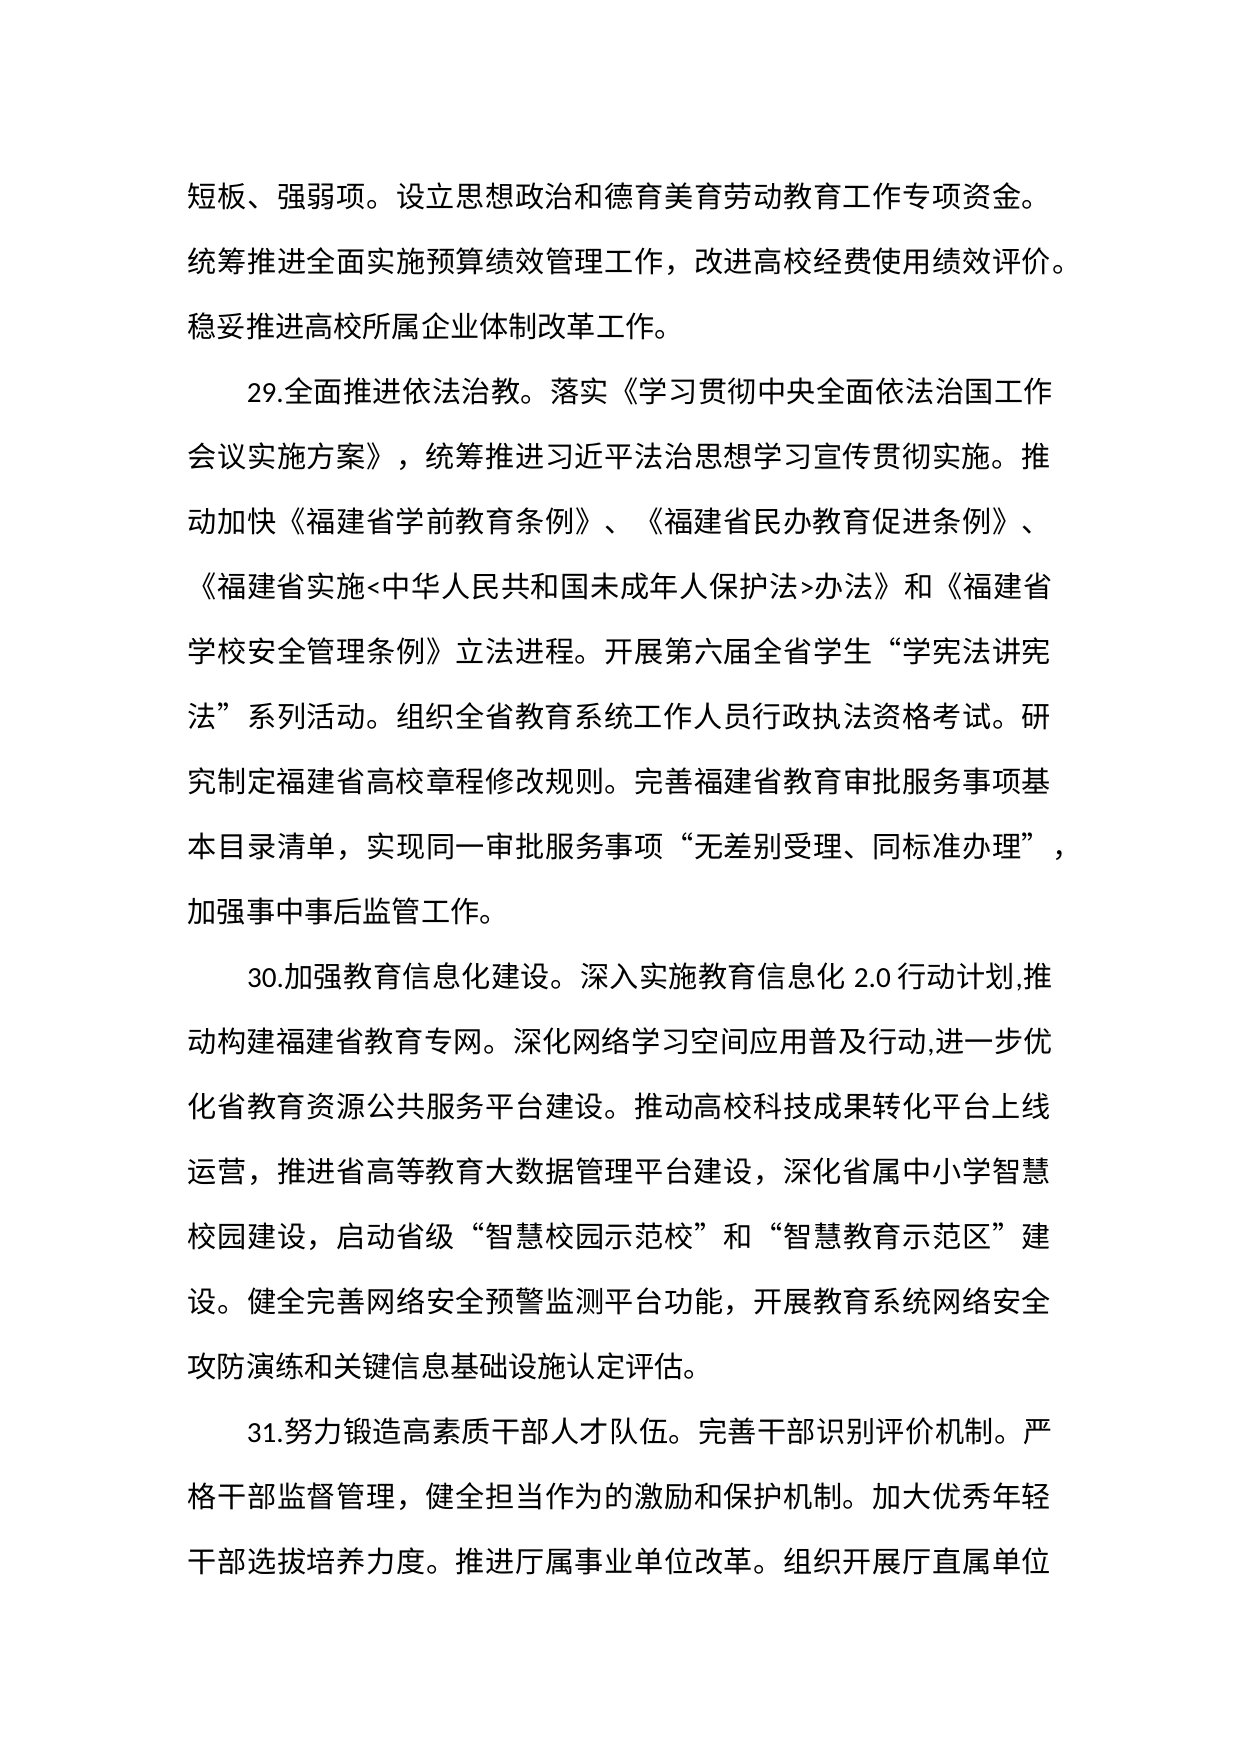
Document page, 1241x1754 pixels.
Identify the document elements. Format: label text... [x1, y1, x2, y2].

text 29.全面推进依法治教。落实《学习贯彻中央全面依法治国工作会议实施方案》，统筹推进习近平法治思想学习宣传贯彻实施。推动加快《福建省学前教育条例》、《福建省民办教育促进条例》、《福建省实施<中华人民共和国未成年人保护法>办法》和《福建省学校安全管理条例》立法进程。开展第六届全省学生“学宪法讲宪法”系列活动。组织全省教育系统工作人员行政执法资格考试。研究制定福建省高校章程修改规则。完善福建省教育审批服务事项基本目录清单，实现同一审批服务事项“无差别受理、同标准办理”，加强事中事后监管工作。 [187, 357, 1053, 942]
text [187, 1397, 1053, 1592]
text 30.加强教育信息化建设。深入实施教育信息化2.0行动计划,推动构建福建省教育专网。深化网络学习空间应用普及行动,进一步优化省教育资源公共服务平台建设。推动高校科技成果转化平台上线运营，推进省高等教育大数据管理平台建设，深化省属中小学智慧校园建设，启动省级“智慧校园示范校”和“智慧教育示范区”建设。健全完善网络安全预警监测平台功能，开展教育系统网络安全攻防演练和关键信息基础设施认定评估。 [187, 942, 1053, 1397]
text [187, 162, 1053, 357]
